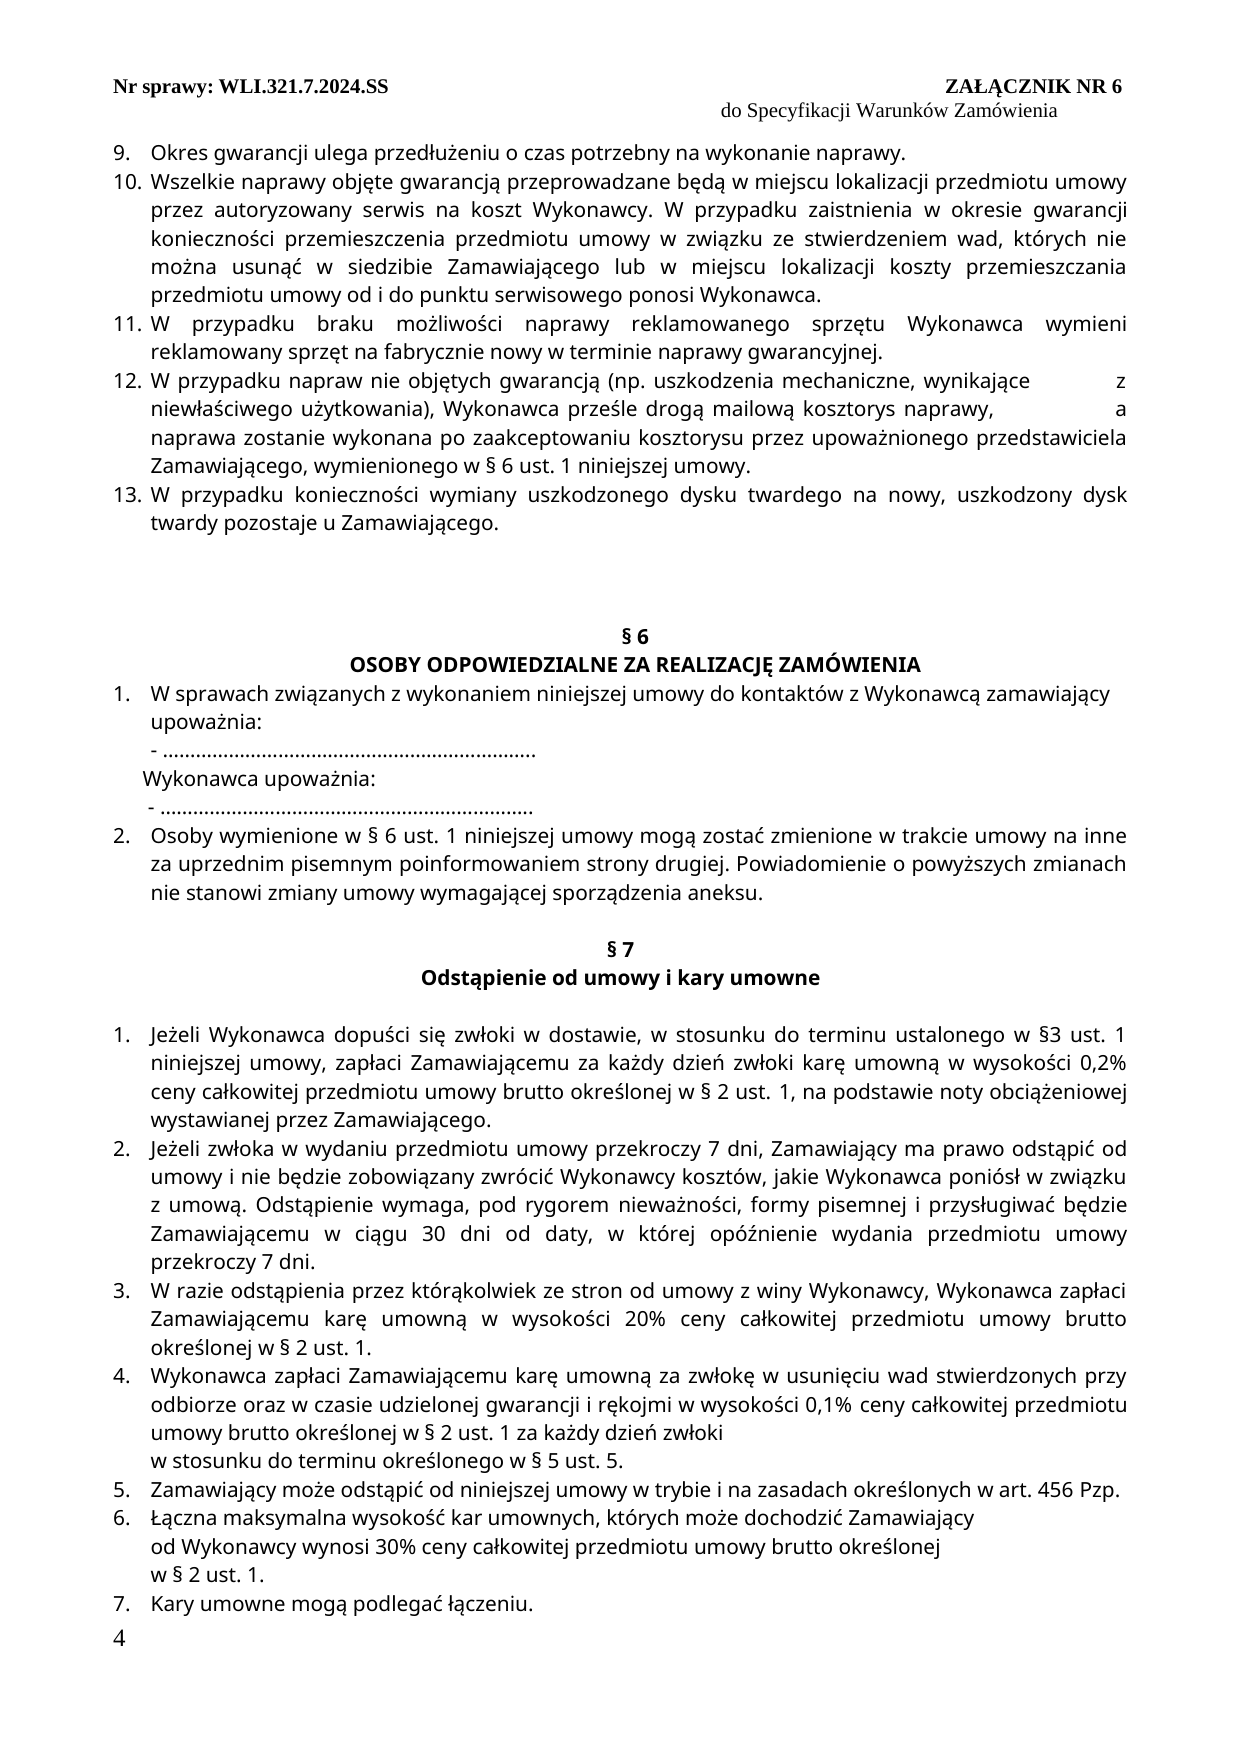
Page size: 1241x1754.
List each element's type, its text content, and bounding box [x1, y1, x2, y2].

text - ………………………………………………………….. [142, 792, 1128, 821]
list Jeżeli Wykonawca dopuści się zwłoki w dostawie, w stosunku do terminu ustalonego w §3 ust. 1 niniejszej umowy, zapłaci Zamawiającemu za każdy dzień zwłoki karę umowną w wysokości 0,2% ceny całkowitej przedmiotu umowy brutto określonej w § 2 ust. 1, na podstawie noty obciążeniowej wystawianej przez Zamawiającego. [113, 1020, 1128, 1134]
list Łączna maksymalna wysokość kar umownych, których może dochodzić Zamawiający [113, 1503, 1128, 1532]
list W przypadku napraw nie objętych gwarancją (np. uszkodzenia mechaniczne, wynikające z niewłaściwego użytkowania), Wykonawca prześle drogą mailową kosztorys naprawy, a naprawa zostanie wykonana po zaakceptowaniu kosztorysu przez upoważnionego przedstawiciela Zamawiającego, wymienionego w § 6 ust. 1 niniejszej umowy. [113, 366, 1128, 480]
list Jeżeli zwłoka w wydaniu przedmiotu umowy przekroczy 7 dni, Zamawiający ma prawo odstąpić od umowy i nie będzie zobowiązany zwrócić Wykonawcy kosztów, jakie Wykonawca poniósł w związku z umową. Odstąpienie wymaga, pod rygorem nieważności, formy pisemnej i przysługiwać będzie Zamawiającemu w ciągu 30 dni od daty, w której opóźnienie wydania przedmiotu umowy przekroczy 7 dni. [113, 1134, 1128, 1276]
list W przypadku konieczności wymiany uszkodzonego dysku twardego na nowy, uszkodzony dysk twardy pozostaje u Zamawiającego. [113, 480, 1128, 537]
text OSOBY ODPOWIEDZIALNE ZA REALIZACJĘ ZAMÓWIENIA [142, 650, 1128, 679]
text w § 2 ust. 1. [150, 1560, 1128, 1589]
text Wykonawca upoważnia: [142, 764, 1128, 792]
list Wykonawca zapłaci Zamawiającemu karę umowną za zwłokę w usunięciu wad stwierdzonych przy odbiorze oraz w czasie udzielonej gwarancji i rękojmi w wysokości 0,1% ceny całkowitej przedmiotu umowy brutto określonej w § 2 ust. 1 za każdy dzień zwłoki [113, 1361, 1128, 1447]
text Odstąpienie od umowy i kary umowne [113, 963, 1128, 992]
list Osoby wymienione w § 6 ust. 1 niniejszej umowy mogą zostać zmienione w trakcie umowy na inne za uprzednim pisemnym poinformowaniem strony drugiej. Powiadomienie o powyższych zmianach nie stanowi zmiany umowy wymagającej sporządzenia aneksu. [113, 821, 1128, 906]
list Wszelkie naprawy objęte gwarancją przeprowadzane będą w miejscu lokalizacji przedmiotu umowy przez autoryzowany serwis na koszt Wykonawcy. W przypadku zaistnienia w okresie gwarancji konieczności przemieszczenia przedmiotu umowy w związku ze stwierdzeniem wad, których nie można usunąć w siedzibie Zamawiającego lub w miejscu lokalizacji koszty przemieszczania przedmiotu umowy od i do punktu serwisowego ponosi Wykonawca. [113, 167, 1128, 309]
text § 7 [113, 935, 1128, 963]
list W razie odstąpienia przez którąkolwiek ze stron od umowy z winy Wykonawcy, Wykonawca zapłaci Zamawiającemu karę umowną w wysokości 20% ceny całkowitej przedmiotu umowy brutto określonej w § 2 ust. 1. [113, 1276, 1128, 1361]
list Zamawiający może odstąpić od niniejszej umowy w trybie i na zasadach określonych w art. 456 Pzp. [113, 1475, 1128, 1503]
list Kary umowne mogą podlegać łączeniu. [113, 1589, 1128, 1617]
text od Wykonawcy wynosi 30% ceny całkowitej przedmiotu umowy brutto określonej [150, 1532, 1128, 1560]
list W przypadku braku możliwości naprawy reklamowanego sprzętu Wykonawca wymieni reklamowany sprzęt na fabrycznie nowy w terminie naprawy gwarancyjnej. [113, 309, 1128, 366]
list W sprawach związanych z wykonaniem niniejszej umowy do kontaktów z Wykonawcą zamawiający upoważnia: [113, 679, 1128, 736]
list Okres gwarancji ulega przedłużeniu o czas potrzebny na wykonanie naprawy. [113, 138, 1128, 167]
text w stosunku do terminu określonego w § 5 ust. 5. [150, 1447, 1128, 1475]
text - ………………………………………………………….. [150, 736, 1128, 764]
text § 6 [142, 622, 1128, 650]
